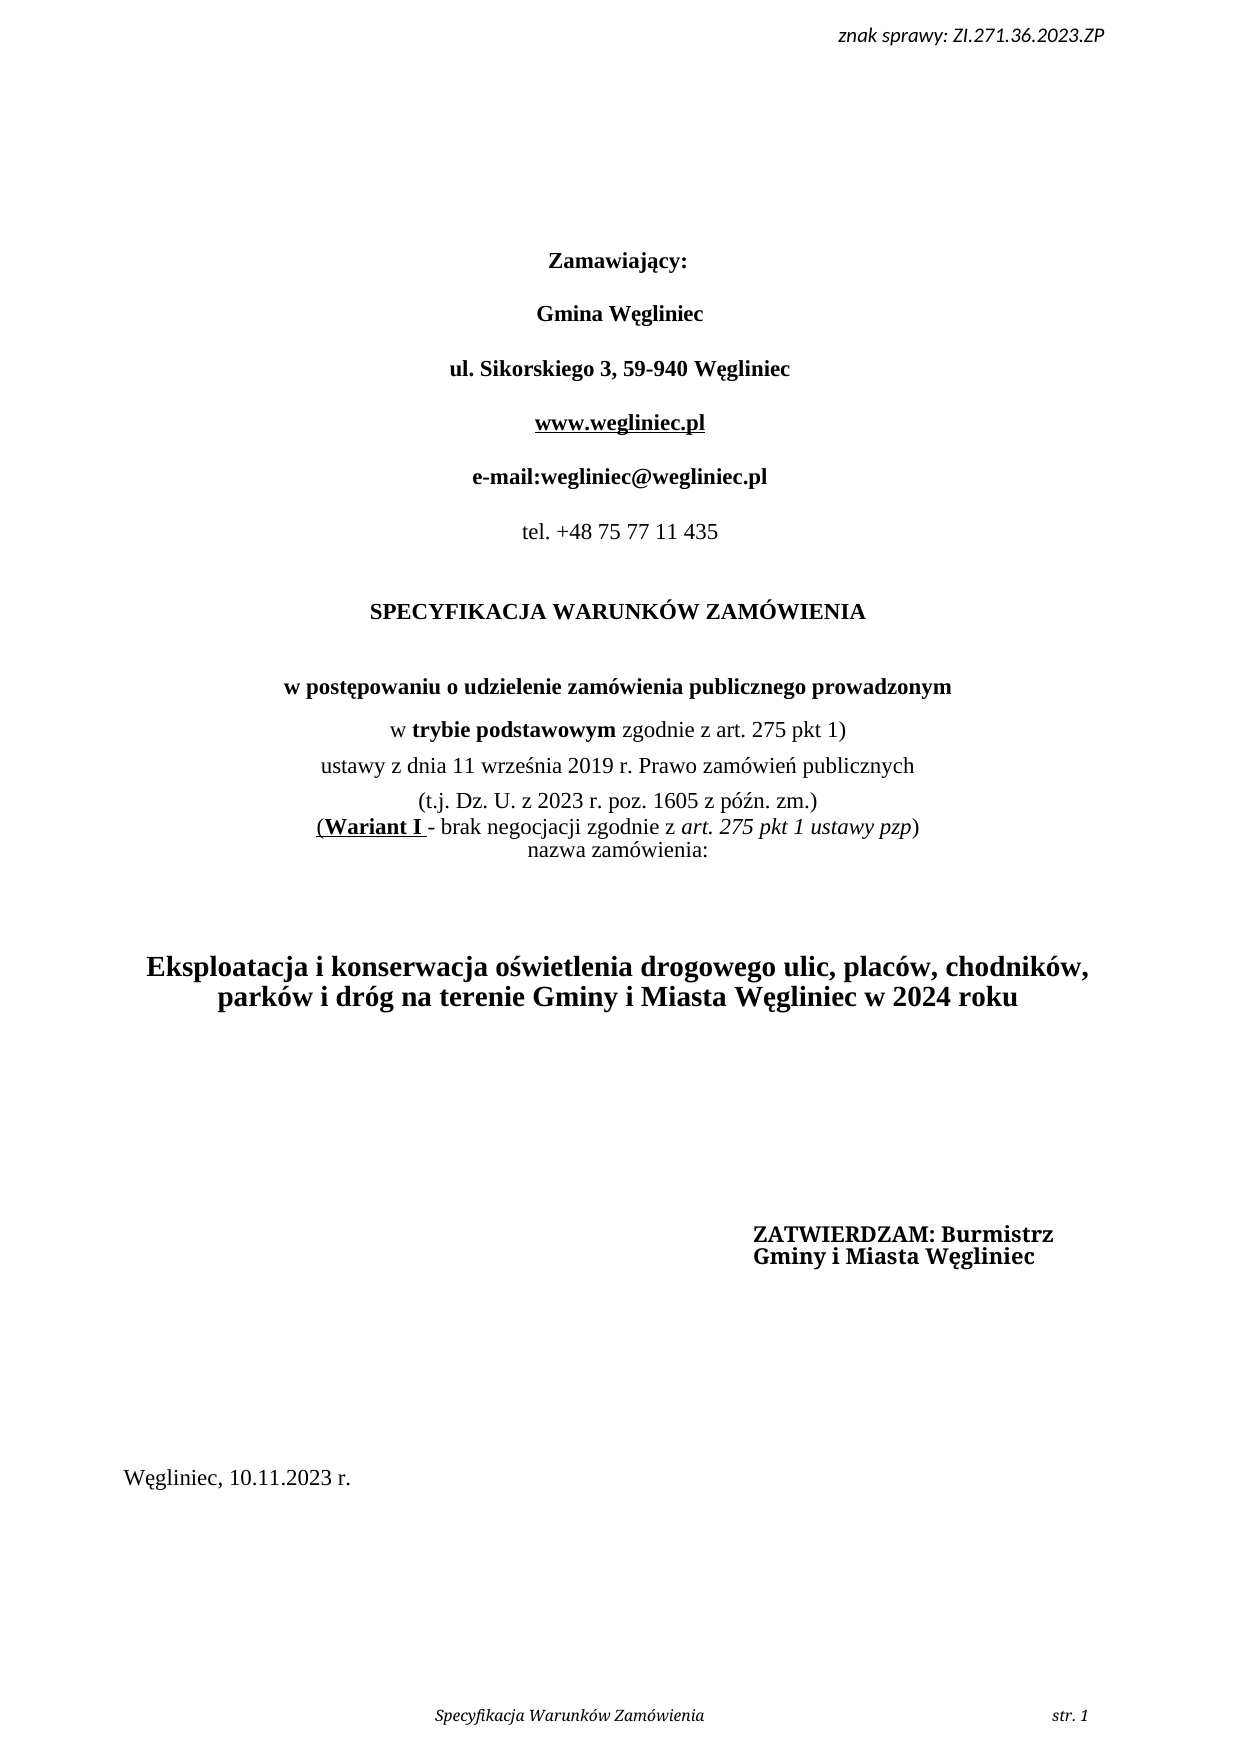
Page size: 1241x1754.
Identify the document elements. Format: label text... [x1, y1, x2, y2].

text ul. Sikorskiego 3, 59-940 Węgliniec [123, 349, 1117, 383]
text Gmina Węgliniec [123, 295, 1117, 328]
text Eksploatacja i konserwacja oświetlenia drogowego ulic, placów, chodników, parków i dróg na terenie Gminy i Miasta Węgliniec w 2024 roku [123, 953, 1112, 1012]
text e-mail:wegliniec@wegliniec.pl [123, 458, 1117, 492]
text w postępowaniu o udzielenie zamówienia publicznego prowadzonym [123, 677, 1112, 699]
text w trybie podstawowym zgodnie z art. 275 pkt 1) ustawy z dnia 11 września 2019 r. Prawo zamówień publicznych (t.j. Dz. U. z 2023 r. poz. 1605 z późn. zm.) [123, 709, 1112, 816]
text Węgliniec, 10.11.2023 r. [123, 1467, 1112, 1489]
text www.wegliniec.pl [123, 404, 1117, 437]
text (Wariant I - brak negocjacji zgodnie z art. 275 pkt 1 ustawy pzp) nazwa zamówienia: [123, 816, 1112, 862]
text Zamawiający: [123, 249, 1112, 274]
text tel. +48 75 77 11 435 [123, 512, 1117, 546]
text SPECYFIKACJA WARUNKÓW ZAMÓWIENIA [123, 593, 1112, 626]
